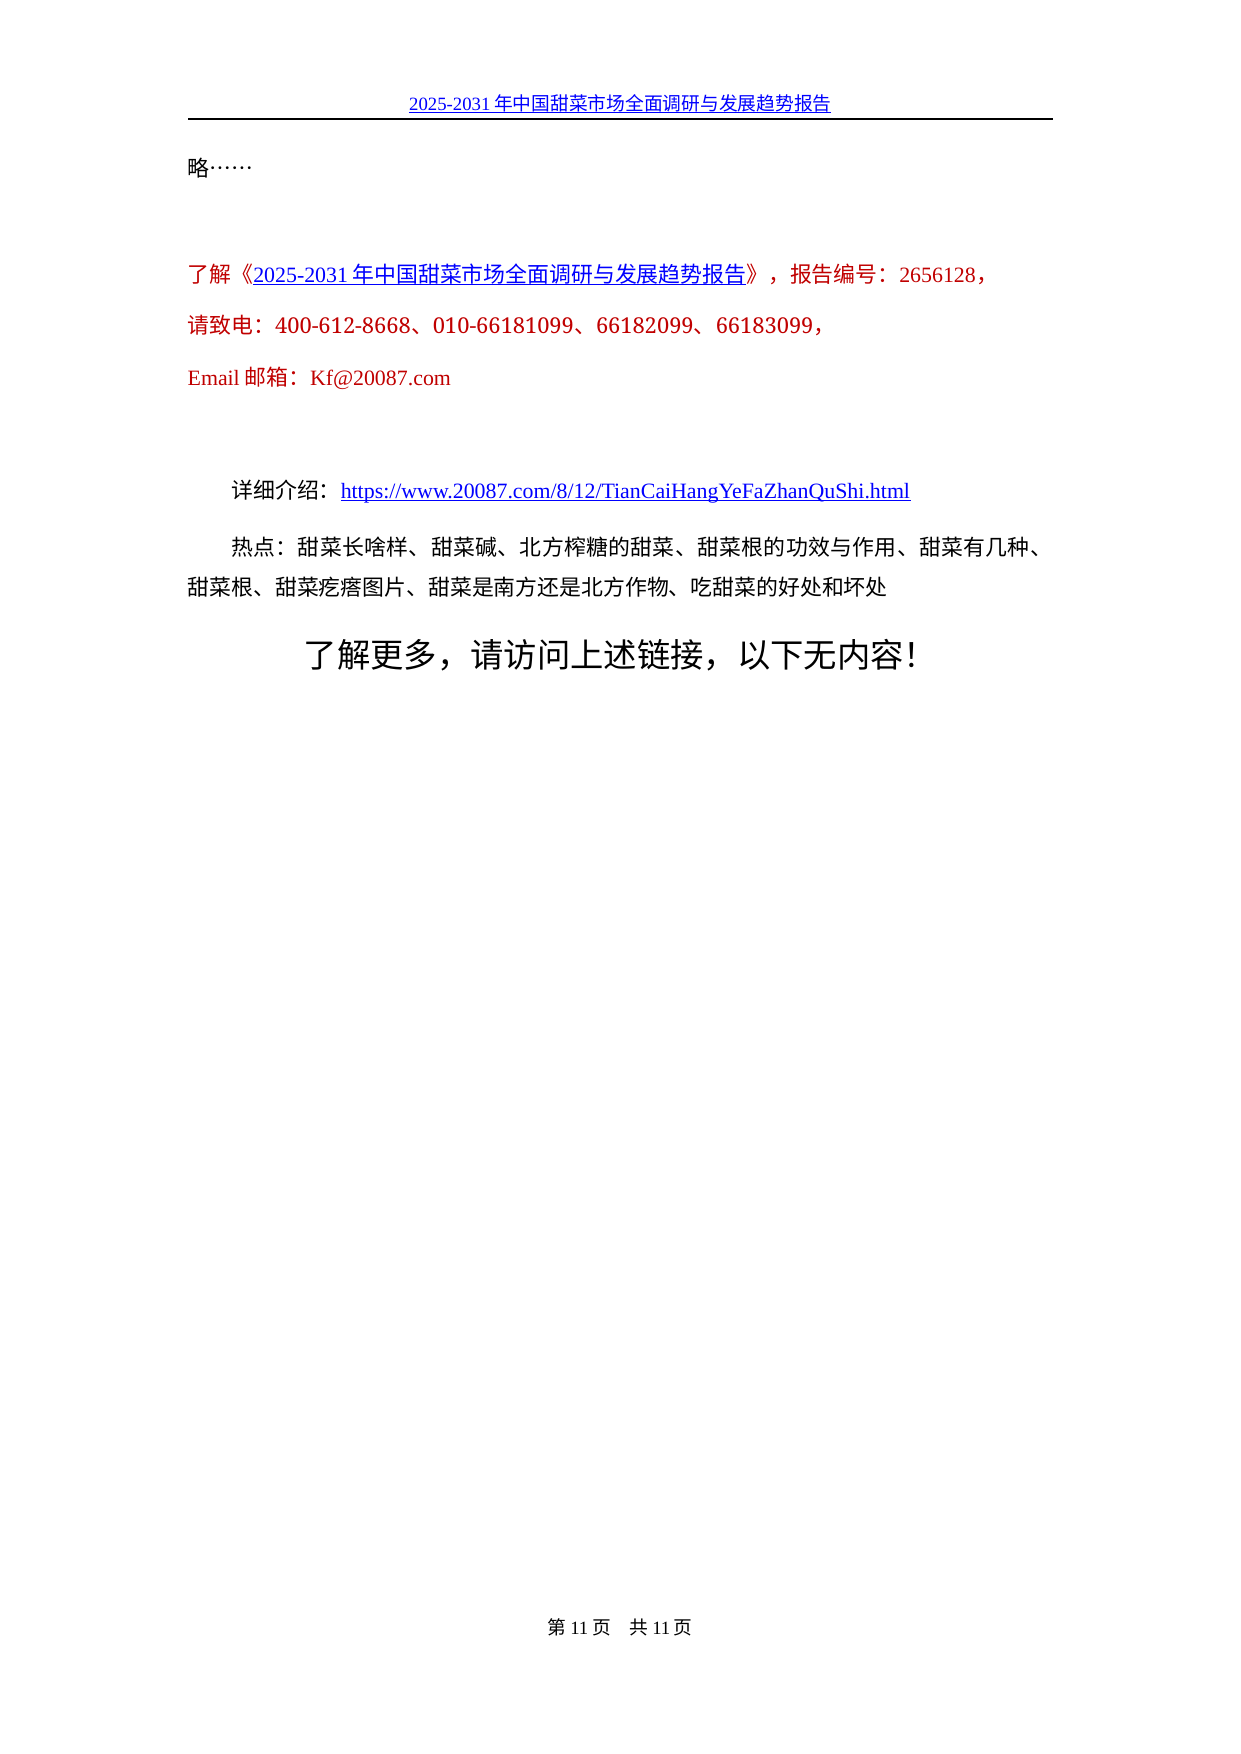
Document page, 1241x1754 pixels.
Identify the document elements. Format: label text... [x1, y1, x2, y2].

text 了解《2025-2031年中国甜菜市场全面调研与发展趋势报告》，报告编号：2656128， [187, 257, 1053, 289]
text 热点：甜菜长啥样、甜菜碱、北方榨糖的甜菜、甜菜根的功效与作用、甜菜有几种、甜菜根、甜菜疙瘩图片、甜菜是南方还是北方作物、吃甜菜的好处和坏处 [187, 529, 1053, 602]
text Email邮箱：Kf@20087.com [187, 360, 1053, 392]
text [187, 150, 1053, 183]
text 请致电：400-612-8668、010-66181099、66182099、66183099， [187, 308, 1053, 341]
text 详细介绍：https://www.20087.com/8/12/TianCaiHangYeFaZhanQuShi.html [187, 473, 1053, 505]
title 了解更多，请访问上述链接，以下无内容！ [187, 620, 1053, 685]
